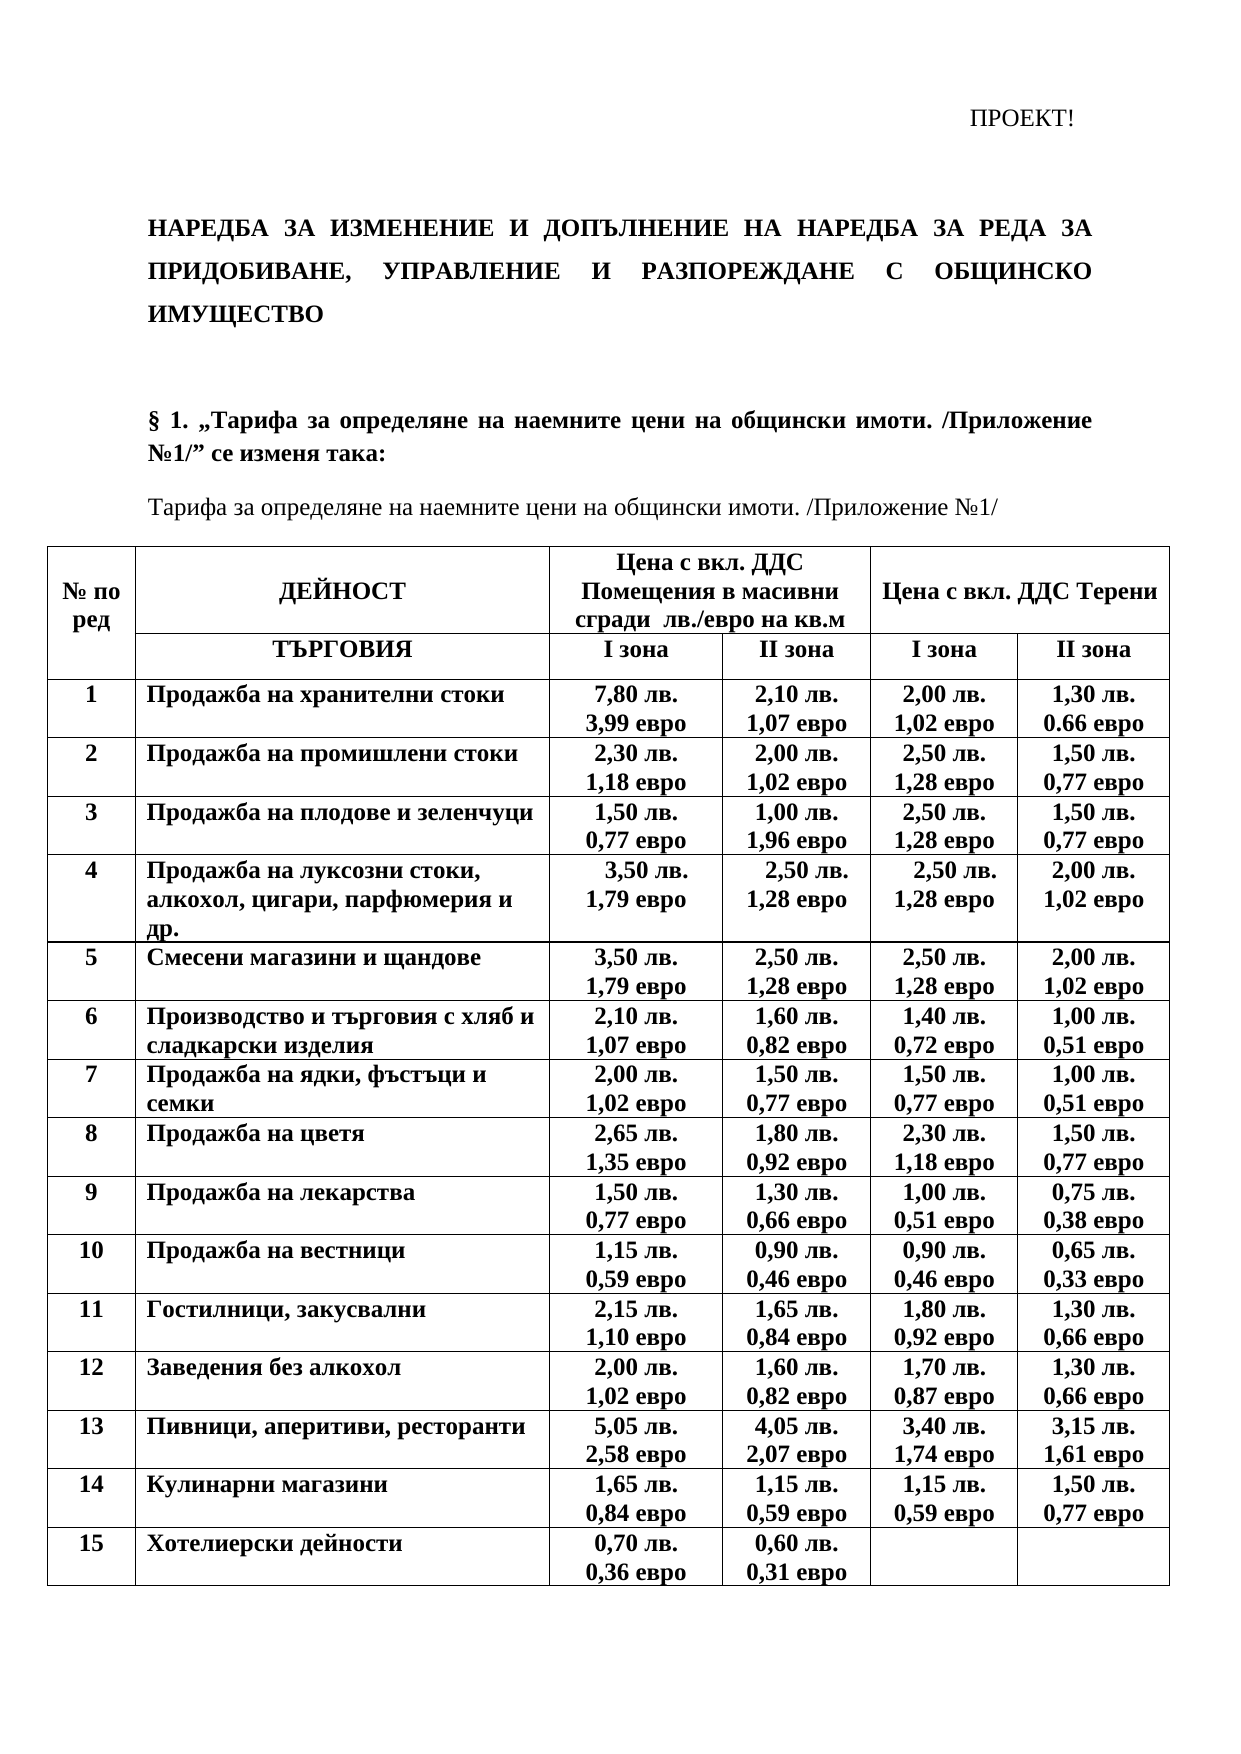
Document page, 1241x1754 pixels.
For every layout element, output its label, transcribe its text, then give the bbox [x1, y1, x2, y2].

text Тарифа за определяне на наемните цени на общински имоти. /Приложение №1/ [148, 492, 1093, 521]
table_cell 2 [48, 738, 135, 796]
table_cell 1,50 лв. 0,77 евро [550, 797, 722, 854]
table_cell Пивници, аперитиви, ресторанти [136, 1411, 549, 1468]
table_cell 0,90 лв. 0,46 евро [871, 1235, 1017, 1293]
table_cell 1,00 лв. 1,96 евро [723, 797, 870, 854]
table_cell 2,15 лв. 1,10 евро [550, 1294, 722, 1351]
table_header № по ред [48, 547, 135, 678]
table_cell 1,50 лв. 0,77 евро [1018, 1469, 1169, 1527]
table_cell Продажба на вестници [136, 1235, 549, 1293]
table_cell Продажба на луксозни стоки, алкохол, цигари, парфюмерия и др. [136, 855, 549, 941]
table_cell 1,15 лв. 0,59 евро [871, 1469, 1017, 1527]
table_cell 2,50 лв. 1,28 евро [871, 943, 1017, 1000]
table_cell 1,50 лв. 0,77 евро [723, 1060, 870, 1117]
table_cell Продажба на хранителни стоки [136, 680, 549, 737]
table_cell 3,50 лв. 1,79 евро [550, 943, 722, 1000]
table_cell 5 [48, 943, 135, 1000]
text § 1. „Тарифа за определяне на наемните цени на общински имоти. /Приложение №1/” се изменя така: [148, 405, 1093, 467]
text НАРЕДБА ЗА ИЗМЕНЕНИЕ И ДОПЪЛНЕНИЕ НА НАРЕДБА ЗА РЕДА ЗА ПРИДОБИВАНЕ, УПРАВЛЕНИЕ И РАЗПОРЕЖДАНЕ С ОБЩИНСКО ИМУЩЕСТВО [148, 213, 1093, 328]
table_cell 6 [48, 1001, 135, 1058]
table_cell 1,15 лв. 0,59 евро [723, 1469, 870, 1527]
table_cell 0,60 лв. 0,31 евро [723, 1528, 870, 1585]
table_cell 1,50 лв. 0,77 евро [1018, 797, 1169, 854]
table_cell 7,80 лв. 3,99 евро [550, 680, 722, 737]
table_cell 2,00 лв. 1,02 евро [1018, 943, 1169, 1000]
table_cell 1,80 лв. 0,92 евро [871, 1294, 1017, 1351]
table_cell 1,70 лв. 0,87 евро [871, 1352, 1017, 1410]
table_cell 1,30 лв. 0,66 евро [1018, 1352, 1169, 1410]
table_header Цена с вкл. ДДС Терени [871, 547, 1169, 633]
table_cell 5,05 лв. 2,58 евро [550, 1411, 722, 1468]
table_cell 2,00 лв. 1,02 евро [550, 1060, 722, 1117]
table_cell 2,00 лв. 1,02 евро [871, 680, 1017, 737]
table_cell 14 [48, 1469, 135, 1527]
table_cell 2,00 лв. 1,02 евро [723, 738, 870, 796]
table_cell 1,50 лв. 0,77 евро [1018, 1118, 1169, 1176]
table_cell 8 [48, 1118, 135, 1176]
table_cell 3,40 лв. 1,74 евро [871, 1411, 1017, 1468]
table_cell [1018, 1528, 1169, 1585]
text ПРОЕКТ! [148, 103, 1093, 132]
table_cell 1,50 лв. 0,77 евро [1018, 738, 1169, 796]
table_cell II зона [1018, 634, 1169, 678]
table_cell 4 [48, 855, 135, 941]
table_cell 1,00 лв. 0,51 евро [1018, 1060, 1169, 1117]
table_cell 1,40 лв. 0,72 евро [871, 1001, 1017, 1058]
table_cell I зона [550, 634, 722, 678]
table_cell 0,70 лв. 0,36 евро [550, 1528, 722, 1585]
table_cell Гостилници, закусвални [136, 1294, 549, 1351]
table_cell Кулинарни магазини [136, 1469, 549, 1527]
table_cell 2,10 лв. 1,07 евро [550, 1001, 722, 1058]
table_cell 3 [48, 797, 135, 854]
table_cell 1,00 лв. 0,51 евро [871, 1177, 1017, 1234]
table_cell 1 [48, 680, 135, 737]
table_cell 2,50 лв. 1,28 евро [723, 855, 870, 941]
table_cell Продажба на плодове и зеленчуци [136, 797, 549, 854]
table_cell 1,15 лв. 0,59 евро [550, 1235, 722, 1293]
table_cell 0,65 лв. 0,33 евро [1018, 1235, 1169, 1293]
table_cell 1,60 лв. 0,82 евро [723, 1352, 870, 1410]
table_cell Смесени магазини и щандове [136, 943, 549, 1000]
table_cell 3,50 лв. 1,79 евро [550, 855, 722, 941]
table_cell 2,50 лв. 1,28 евро [871, 855, 1017, 941]
table_cell 1,30 лв. 0,66 евро [1018, 1294, 1169, 1351]
table_cell 1,60 лв. 0,82 евро [723, 1001, 870, 1058]
table_cell 1,30 лв. 0.66 евро [1018, 680, 1169, 737]
table_cell 2,10 лв. 1,07 евро [723, 680, 870, 737]
table_cell Продажба на лекарства [136, 1177, 549, 1234]
table_cell 1,00 лв. 0,51 евро [1018, 1001, 1169, 1058]
table_cell 9 [48, 1177, 135, 1234]
table_cell 0,75 лв. 0,38 евро [1018, 1177, 1169, 1234]
table_cell 1,65 лв. 0,84 евро [550, 1469, 722, 1527]
table_cell 2,00 лв. 1,02 евро [1018, 855, 1169, 941]
table_cell 2,50 лв. 1,28 евро [723, 943, 870, 1000]
table_cell Заведения без алкохол [136, 1352, 549, 1410]
table_cell 13 [48, 1411, 135, 1468]
table_cell 1,65 лв. 0,84 евро [723, 1294, 870, 1351]
table_cell 1,30 лв. 0,66 евро [723, 1177, 870, 1234]
table_cell II зона [723, 634, 870, 678]
table_cell Продажба на промишлени стоки [136, 738, 549, 796]
table_cell Продажба на ядки, фъстъци и семки [136, 1060, 549, 1117]
table_cell 12 [48, 1352, 135, 1410]
table_cell 15 [48, 1528, 135, 1585]
table_cell Производство и търговия с хляб и сладкарски изделия [136, 1001, 549, 1058]
table_cell 1,80 лв. 0,92 евро [723, 1118, 870, 1176]
table_cell Продажба на цветя [136, 1118, 549, 1176]
table_header ДЕЙНОСТ [136, 547, 549, 633]
table_cell 4,05 лв. 2,07 евро [723, 1411, 870, 1468]
table_cell 2,00 лв. 1,02 евро [550, 1352, 722, 1410]
table_cell 2,65 лв. 1,35 евро [550, 1118, 722, 1176]
table_cell 10 [48, 1235, 135, 1293]
table_cell 2,50 лв. 1,28 евро [871, 797, 1017, 854]
table_cell 2,30 лв. 1,18 евро [871, 1118, 1017, 1176]
table_header Цена с вкл. ДДС Помещения в масивни сгради лв./евро на кв.м [550, 547, 870, 633]
table_cell 1,50 лв. 0,77 евро [871, 1060, 1017, 1117]
table_cell I зона [871, 634, 1017, 678]
table_cell 0,90 лв. 0,46 евро [723, 1235, 870, 1293]
table_cell ТЪРГОВИЯ [136, 634, 549, 678]
table_cell [871, 1528, 1017, 1585]
table_cell 1,50 лв. 0,77 евро [550, 1177, 722, 1234]
table_cell 2,50 лв. 1,28 евро [871, 738, 1017, 796]
table_cell Хотелиерски дейности [136, 1528, 549, 1585]
table_cell 7 [48, 1060, 135, 1117]
table_cell 3,15 лв. 1,61 евро [1018, 1411, 1169, 1468]
table_cell 2,30 лв. 1,18 евро [550, 738, 722, 796]
table_cell 11 [48, 1294, 135, 1351]
